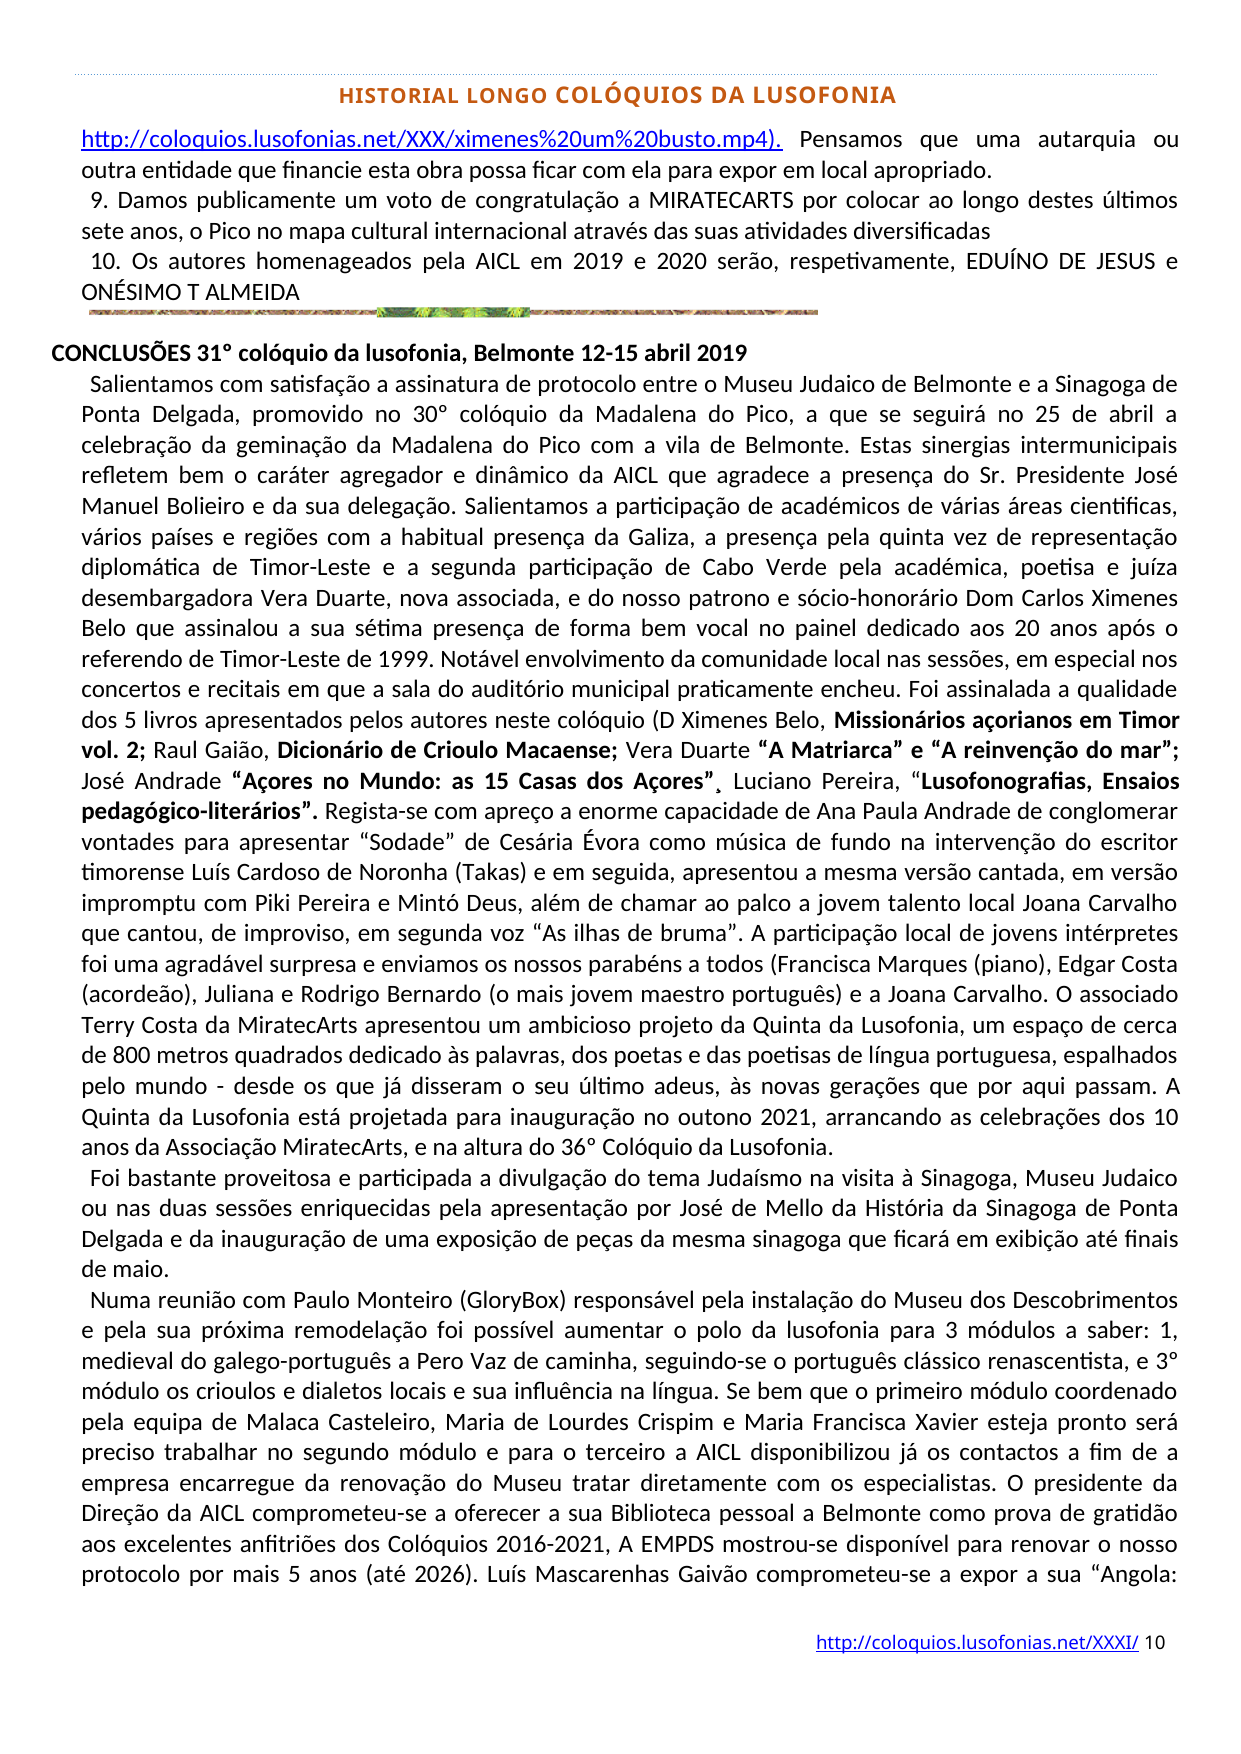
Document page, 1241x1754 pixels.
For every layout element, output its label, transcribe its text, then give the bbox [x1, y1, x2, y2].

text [81, 1284, 1180, 1589]
text Foi bastante proveitosa e participada a divulgação do tema Judaísmo na visita à Sinagoga, Museu Judaico ou nas duas sessões enriquecidas pela apresentação por José de Mello da História da Sinagoga de Ponta Delgada e da inauguração de uma exposição de peças da mesma sinagoga que ficará em exibição até finais de maio. [81, 1162, 1180, 1284]
picture [89, 306, 818, 319]
text 9. Damos publicamente um voto de congratulação a MIRATECARTS por colocar ao longo destes últimos sete anos, o Pico no mapa cultural internacional através das suas atividades diversificadas [81, 184, 1180, 245]
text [81, 123, 1180, 184]
text Salientamos com satisfação a assinatura de protocolo entre o Museu Judaico de Belmonte e a Sinagoga de Ponta Delgada, promovido no 30º colóquio da Madalena do Pico, a que se seguirá no 25 de abril a celebração da geminação da Madalena do Pico com a vila de Belmonte. Estas sinergias intermunicipais refletem bem o caráter agregador e dinâmico da AICL que agradece a presença do Sr. Presidente José Manuel Bolieiro e da sua delegação. Salientamos a participação de académicos de várias áreas cientificas, vários países e regiões com a habitual presença da Galiza, a presença pela quinta vez de representação diplomática de Timor-Leste e a segunda participação de Cabo Verde pela académica, poetisa e juíza desembargadora Vera Duarte, nova associada, e do nosso patrono e sócio-honorário Dom Carlos Ximenes Belo que assinalou a sua sétima presença de forma bem vocal no painel dedicado aos 20 anos após o referendo de Timor-Leste de 1999. Notável envolvimento da comunidade local nas sessões, em especial nos concertos e recitais em que a sala do auditório municipal praticamente encheu. Foi assinalada a qualidade dos 5 livros apresentados pelos autores neste colóquio (D Ximenes Belo, Missionários açorianos em Timor vol. 2; Raul Gaião, Dicionário de Crioulo Macaense; Vera Duarte “A Matriarca” e “A reinvenção do mar”; José Andrade “Açores no Mundo: as 15 Casas dos Açores”¸ Luciano Pereira, “Lusofonografias, Ensaios pedagógico-literários”. Regista-se com apreço a enorme capacidade de Ana Paula Andrade de conglomerar vontades para apresentar “Sodade” de Cesária Évora como música de fundo na intervenção do escritor timorense Luís Cardoso de Noronha (Takas) e em seguida, apresentou a mesma versão cantada, em versão impromptu com Piki Pereira e Mintó Deus, além de chamar ao palco a jovem talento local Joana Carvalho que cantou, de improviso, em segunda voz “As ilhas de bruma”. A participação local de jovens intérpretes foi uma agradável surpresa e enviamos os nossos parabéns a todos (Francisca Marques (piano), Edgar Costa (acordeão), Juliana e Rodrigo Bernardo (o mais jovem maestro português) e a Joana Carvalho. O associado Terry Costa da MiratecArts apresentou um ambicioso projeto da Quinta da Lusofonia, um espaço de cerca de 800 metros quadrados dedicado às palavras, dos poetas e das poetisas de língua portuguesa, espalhados pelo mundo - desde os que já disseram o seu último adeus, às novas gerações que por aqui passam. A Quinta da Lusofonia está projetada para inauguração no outono 2021, arrancando as celebrações dos 10 anos da Associação MiratecArts, e na altura do 36º Colóquio da Lusofonia. [81, 368, 1180, 1162]
text 10. Os autores homenageados pela AICL em 2019 e 2020 serão, respetivamente, EDUÍNO DE JESUS e ONÉSIMO T ALMEIDA [81, 245, 1180, 306]
text CONCLUSÕES 31º colóquio da lusofonia, Belmonte 12-15 abril 2019 [51, 338, 1165, 368]
